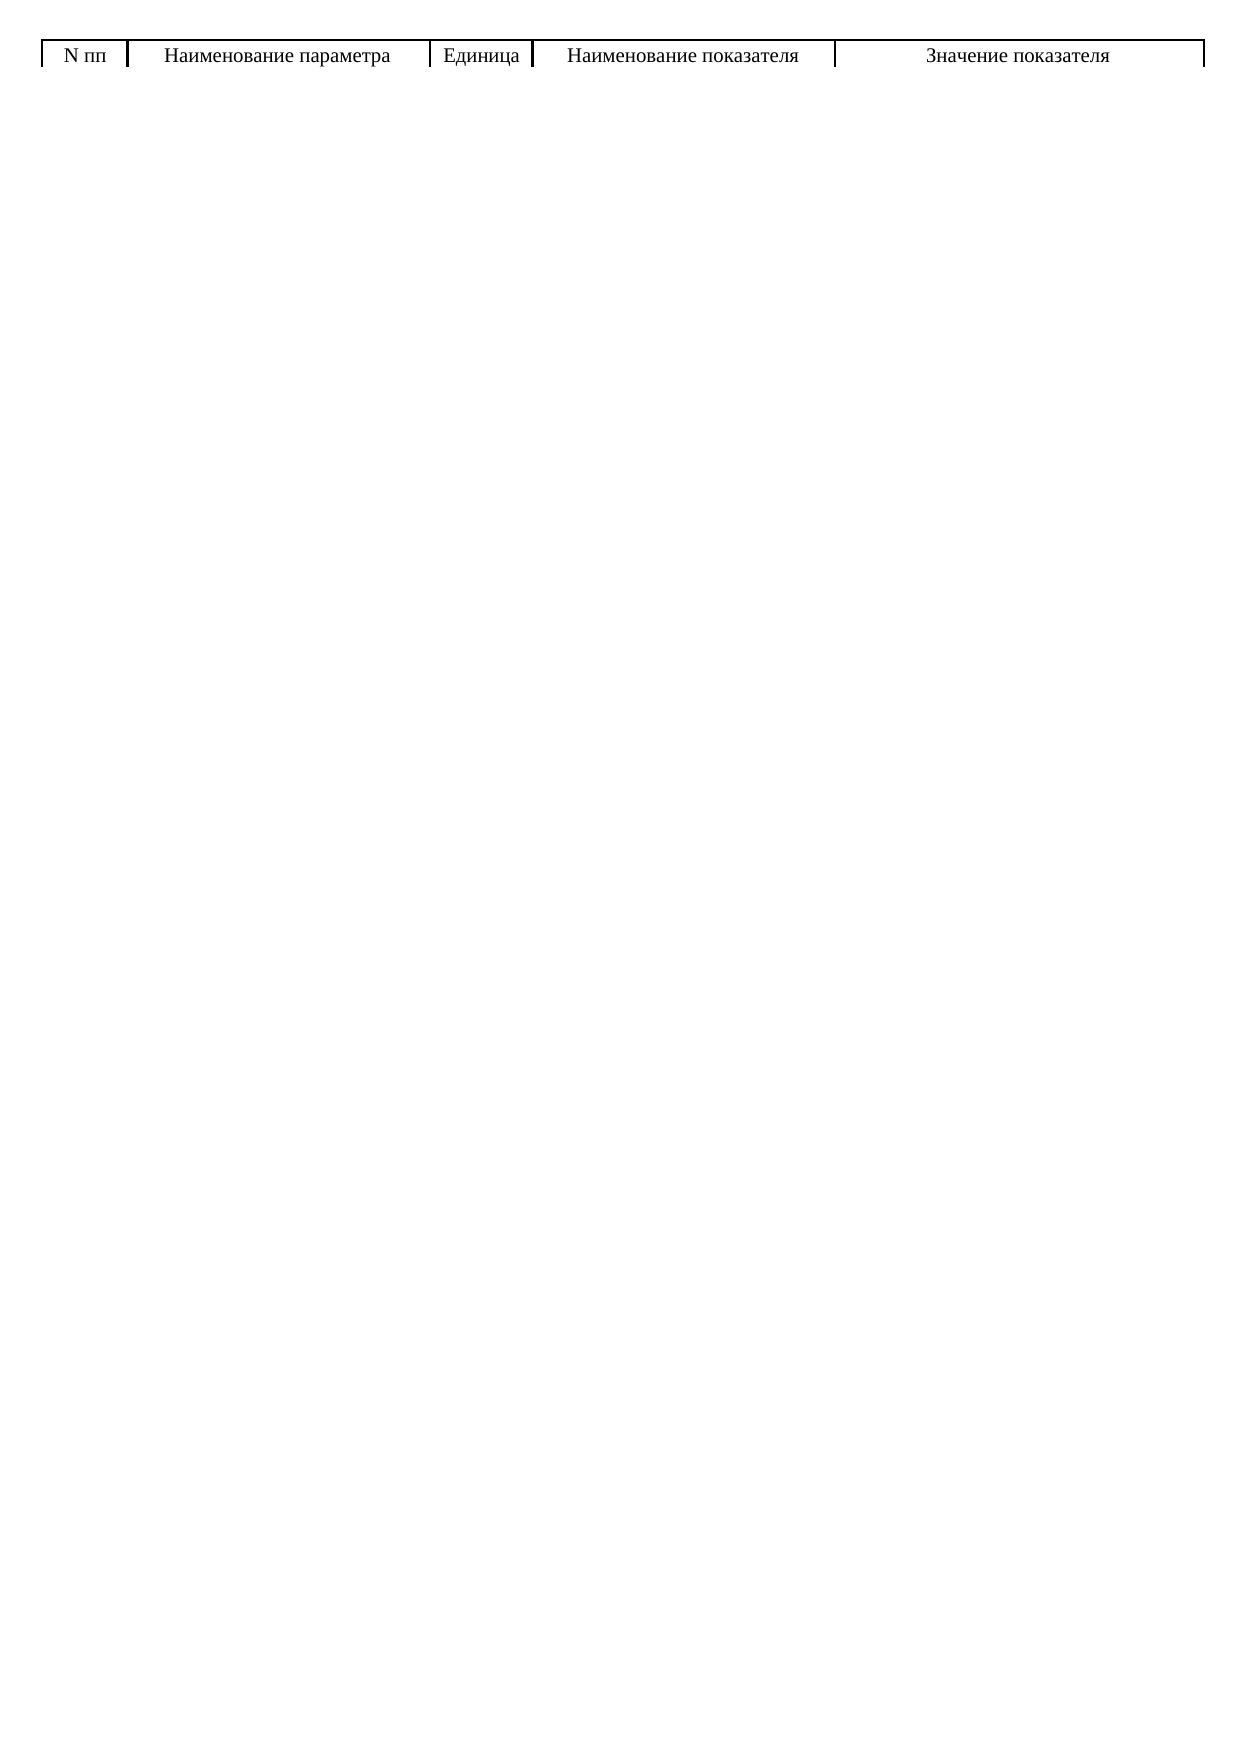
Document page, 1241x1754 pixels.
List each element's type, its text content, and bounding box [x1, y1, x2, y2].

table_header N пп [43, 41, 126, 67]
table_header Наименование показателя [534, 41, 834, 67]
table_header Значение показателя [836, 41, 1203, 67]
table_header Единица [431, 41, 531, 67]
table_header Наименование параметра [129, 41, 429, 67]
